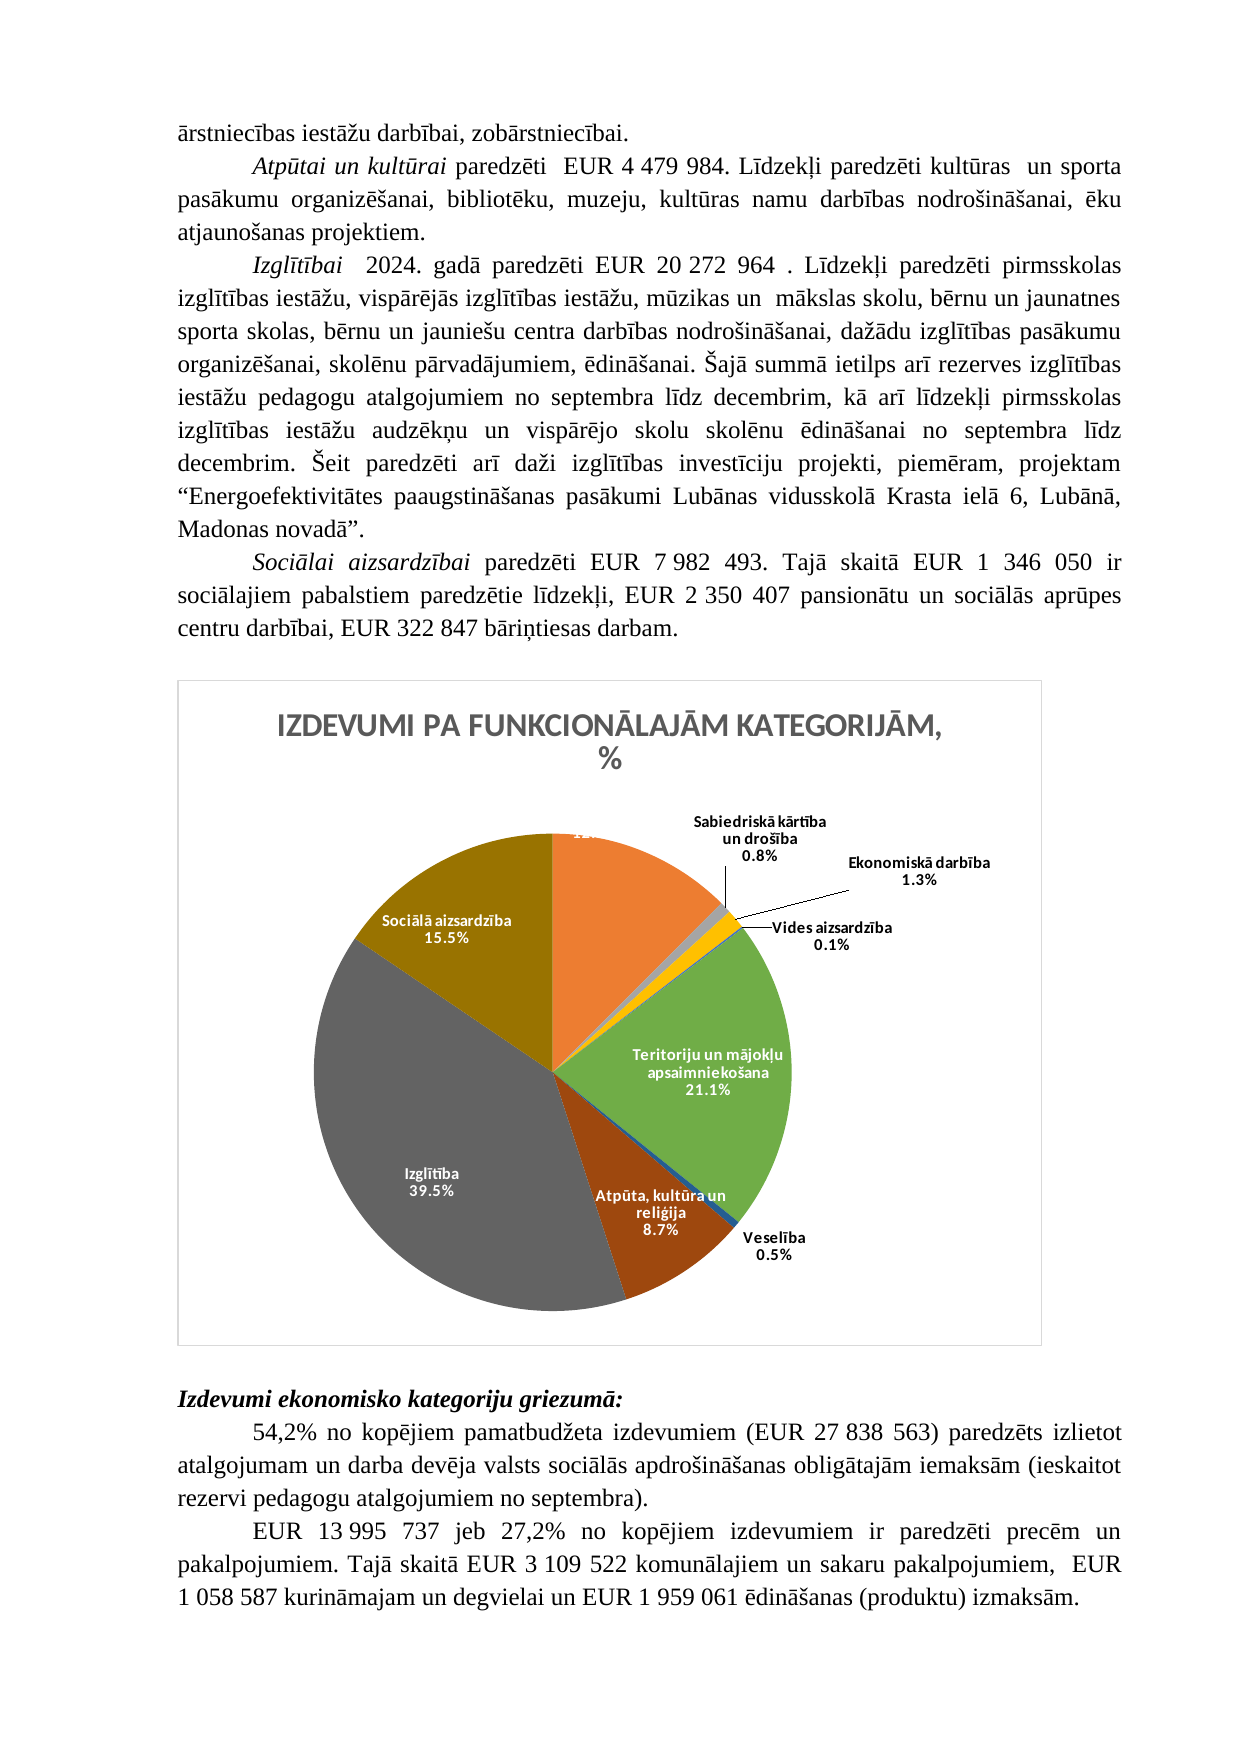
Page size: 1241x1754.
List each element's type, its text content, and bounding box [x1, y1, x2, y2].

text Izglītībai 2024. gadā paredzēti EUR 20 272 964 . Līdzekļi paredzēti pirmsskolas izglītības iestāžu, vispārējās izglītības iestāžu, mūzikas un mākslas skolu, bērnu un jaunatnes sporta skolas, bērnu un jauniešu centra darbības nodrošināšanai, dažādu izglītības pasākumu organizēšanai, skolēnu pārvadājumiem, ēdināšanai. Šajā summā ietilps arī rezerves izglītības iestāžu pedagogu atalgojumiem no septembra līdz decembrim, kā arī līdzekļi pirmsskolas izglītības iestāžu audzēkņu un vispārējo skolu skolēnu ēdināšanai no septembra līdz decembrim. Šeit paredzēti arī daži izglītības investīciju projekti, piemēram, projektam “Energoefektivitātes paaugstināšanas pasākumi Lubānas vidusskolā Krasta ielā 6, Lubānā, Madonas novadā”. [177, 250, 1122, 543]
text Izdevumi ekonomisko kategoriju griezumā: [177, 1384, 1122, 1413]
text EUR 13 995 737 jeb 27,2% no kopējiem izdevumiem ir paredzēti precēm un pakalpojumiem. Tajā skaitā EUR 3 109 522 komunālajiem un sakaru pakalpojumiem, EUR 1 058 587 kurināmajam un degvielai un EUR 1 959 061 ēdināšanas (produktu) izmaksām. [177, 1516, 1122, 1611]
text Atpūtai un kultūrai paredzēti EUR 4 479 984. Līdzekļi paredzēti kultūras un sporta pasākumu organizēšanai, bibliotēku, muzeju, kultūras namu darbības nodrošināšanai, ēku atjaunošanas projektiem. [177, 151, 1122, 246]
text Sociālai aizsardzībai paredzēti EUR 7 982 493. Tajā skaitā EUR 1 346 050 ir sociālajiem pabalstiem paredzētie līdzekļi, EUR 2 350 407 pansionātu un sociālās aprūpes centru darbībai, EUR 322 847 bāriņtiesas darbam. [177, 547, 1122, 642]
text 54,2% no kopējiem pamatbudžeta izdevumiem (EUR 27 838 563) paredzēts izlietot atalgojumam un darba devēja valsts sociālās apdrošināšanas obligātajām iemaksām (ieskaitot rezervi pedagogu atalgojumiem no septembra). [177, 1417, 1122, 1512]
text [177, 118, 1122, 147]
